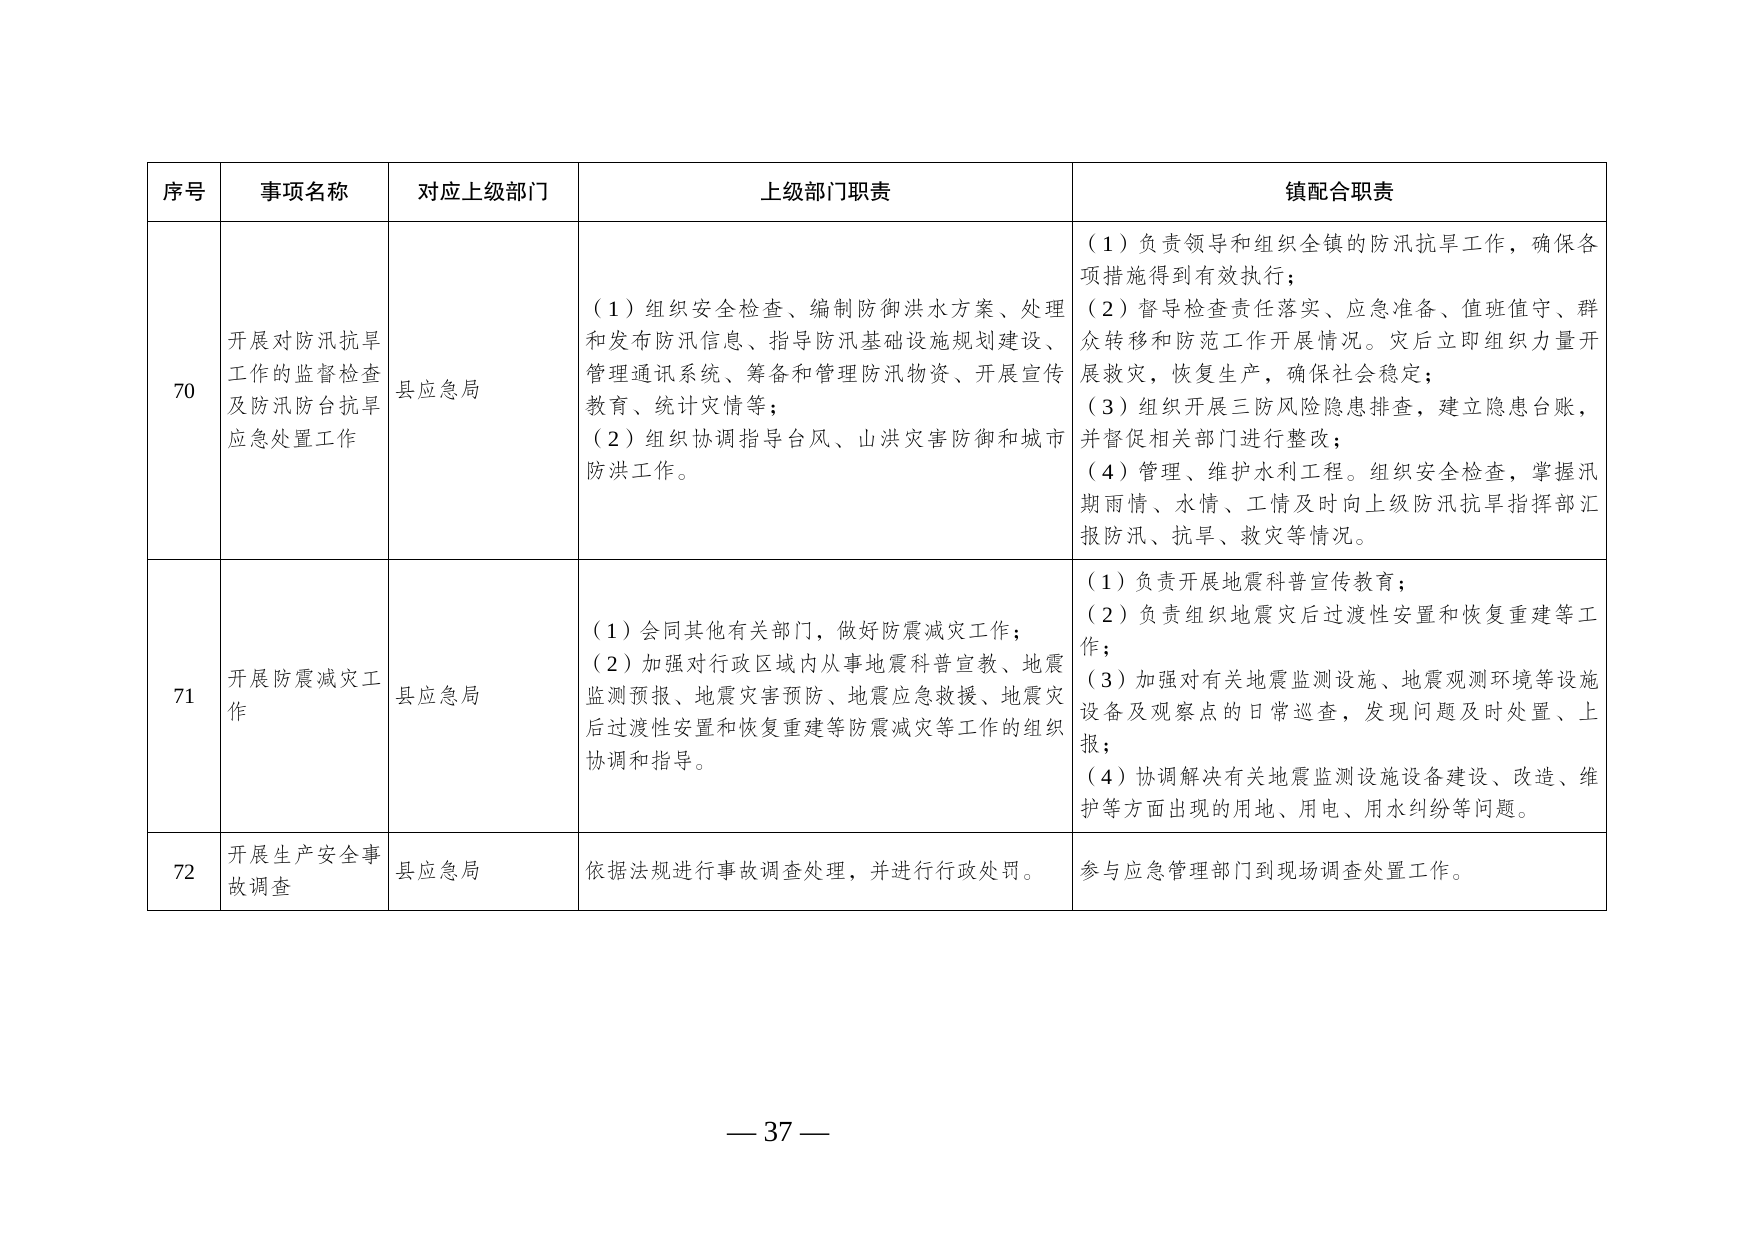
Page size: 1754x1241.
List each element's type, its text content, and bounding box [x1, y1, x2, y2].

table_header 事项名称 [221, 163, 388, 221]
table_cell 参与应急管理部门到现场调查处置工作。 [1073, 833, 1606, 910]
table_cell （1）组织安全检查、编制防御洪水方案、处理和发布防汛信息、指导防汛基础设施规划建设、管理通讯系统、筹备和管理防汛物资、开展宣传教育、统计灾情等； （2）组织协调指导台风、山洪灾害防御和城市防洪工作。 [579, 222, 1072, 559]
table_cell 县应急局 [389, 833, 578, 910]
table_header 镇配合职责 [1073, 163, 1606, 221]
table_header 上级部门职责 [579, 163, 1072, 221]
table_cell 72 [148, 833, 220, 910]
table_cell 开展防震减灾工作 [221, 560, 388, 832]
table_cell 70 [148, 222, 220, 559]
table_cell 县应急局 [389, 222, 578, 559]
table_cell 开展生产安全事故调查 [221, 833, 388, 910]
table_cell （1）会同其他有关部门，做好防震减灾工作； （2）加强对行政区域内从事地震科普宣教、地震监测预报、地震灾害预防、地震应急救援、地震灾后过渡性安置和恢复重建等防震减灾等工作的组织协调和指导。 [579, 560, 1072, 832]
table_cell 县应急局 [389, 560, 578, 832]
table_cell 开展对防汛抗旱工作的监督检查及防汛防台抗旱应急处置工作 [221, 222, 388, 559]
table_cell （1）负责开展地震科普宣传教育； （2）负责组织地震灾后过渡性安置和恢复重建等工作； （3）加强对有关地震监测设施、地震观测环境等设施设备及观察点的日常巡查，发现问题及时处置、上报； （4）协调解决有关地震监测设施设备建设、改造、维护等方面出现的用地、用电、用水纠纷等问题。 [1073, 560, 1606, 832]
table_header 对应上级部门 [389, 163, 578, 221]
table_cell （1）负责领导和组织全镇的防汛抗旱工作，确保各项措施得到有效执行； （2）督导检查责任落实、应急准备、值班值守、群众转移和防范工作开展情况。灾后立即组织力量开展救灾，恢复生产，确保社会稳定； （3）组织开展三防风险隐患排查，建立隐患台账，并督促相关部门进行整改； （4）管理、维护水利工程。组织安全检查，掌握汛期雨情、水情、工情及时向上级防汛抗旱指挥部汇报防汛、抗旱、救灾等情况。 [1073, 222, 1606, 559]
table_header 序号 [148, 163, 220, 221]
table_cell 依据法规进行事故调查处理，并进行行政处罚。 [579, 833, 1072, 910]
table_cell 71 [148, 560, 220, 832]
